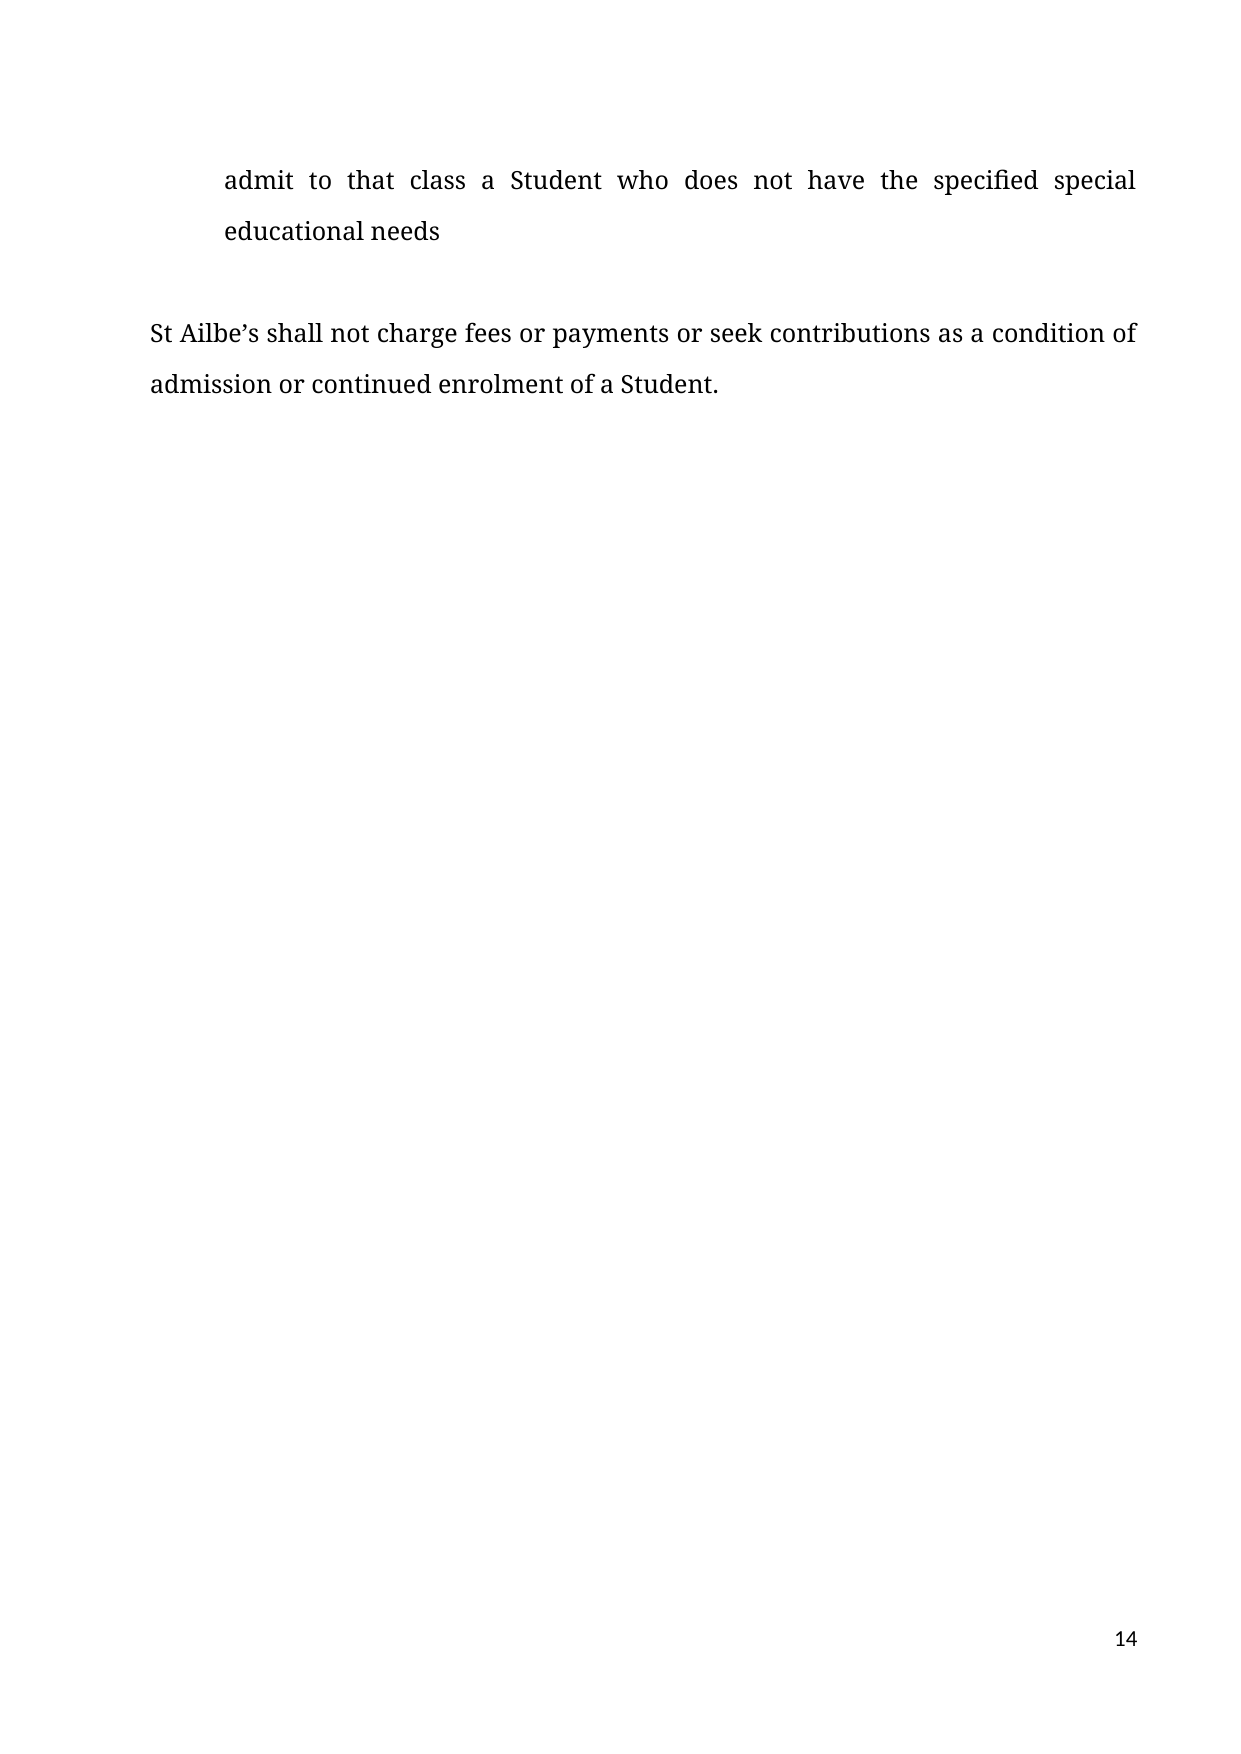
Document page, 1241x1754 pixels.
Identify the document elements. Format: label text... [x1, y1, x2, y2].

text St Ailbe’s shall not charge fees or payments or seek contributions as a condition of admission or continued enrolment of a Student. [150, 316, 1137, 401]
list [150, 162, 1137, 248]
